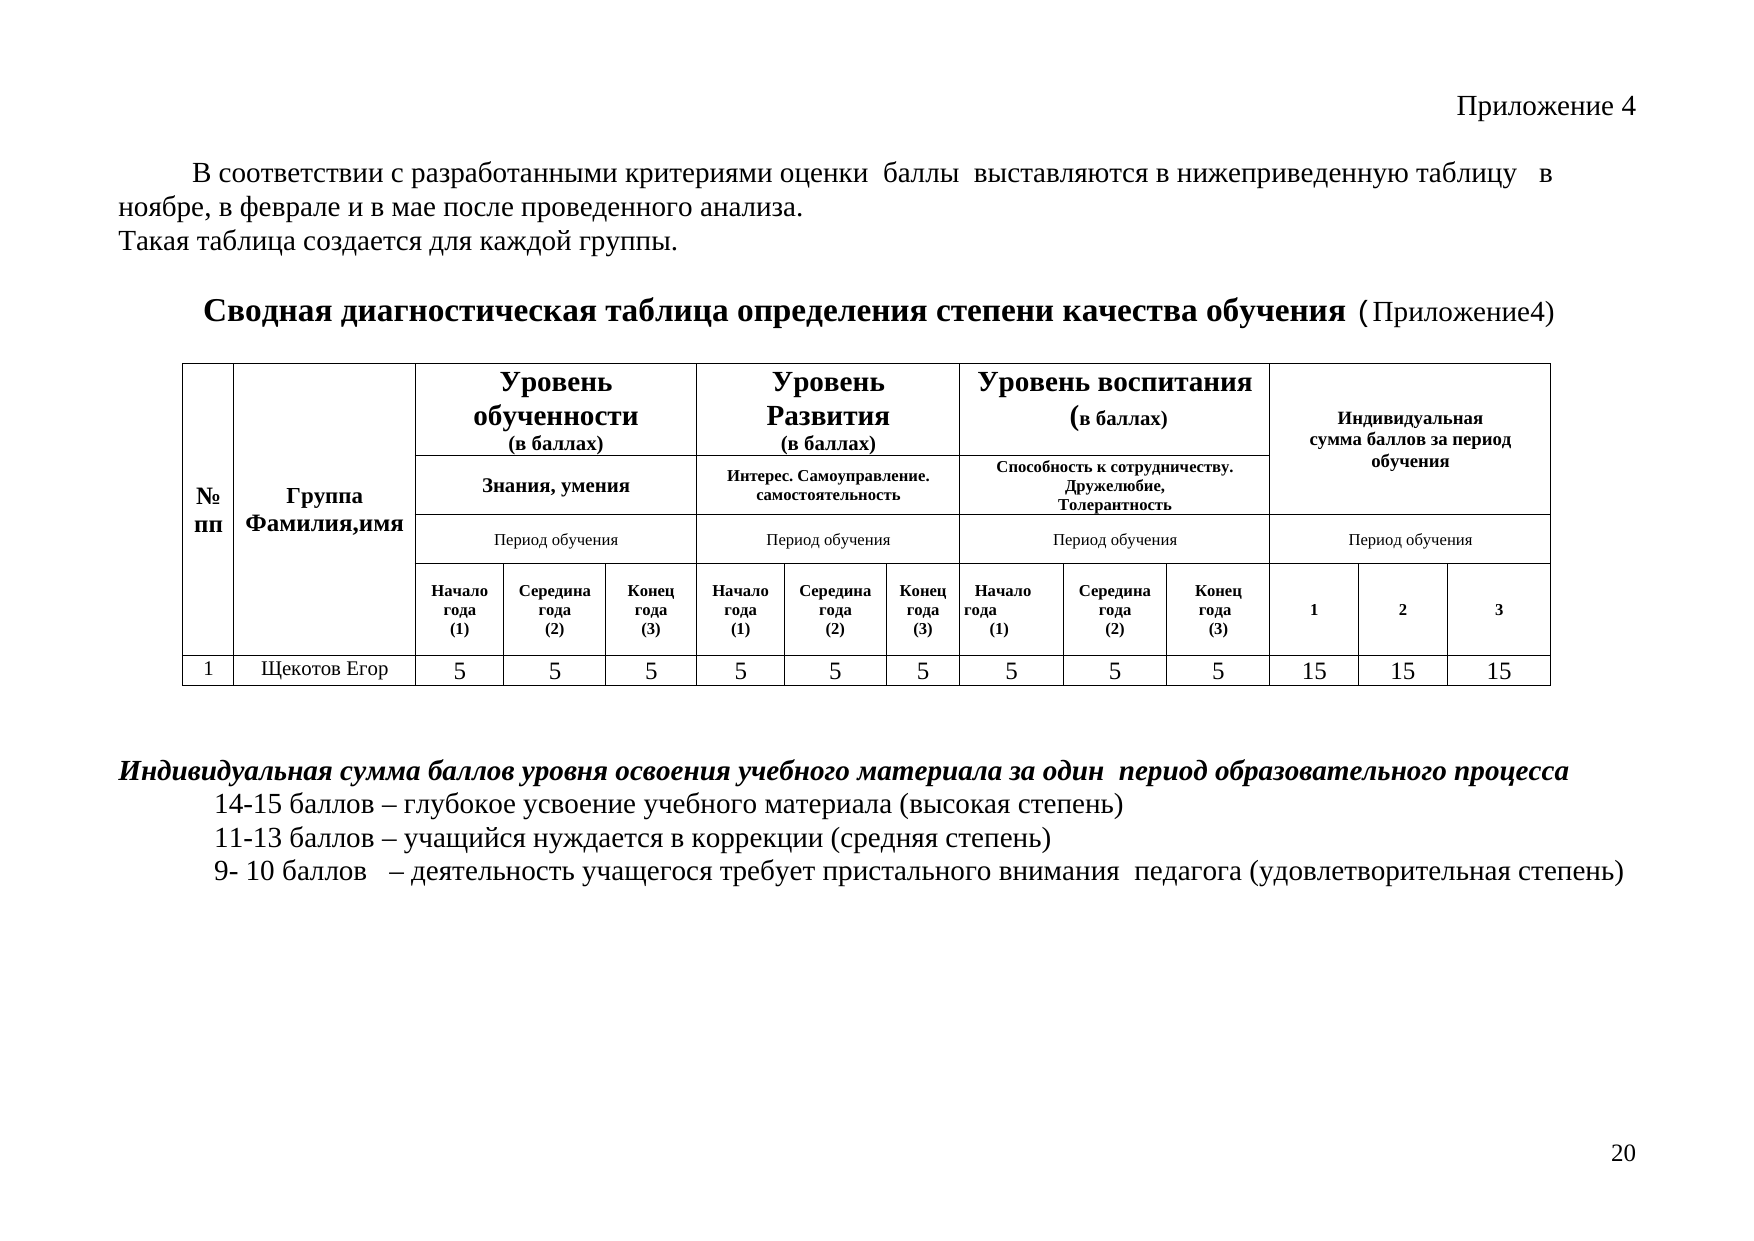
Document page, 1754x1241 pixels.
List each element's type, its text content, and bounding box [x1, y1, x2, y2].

table_header Индивидуальная сумма баллов за период обучения [1270, 364, 1550, 514]
table_cell Период обучения [697, 515, 959, 563]
table_cell 5 [1064, 656, 1166, 684]
table_cell 2 [1359, 564, 1447, 655]
text 14-15 баллов – глубокое усвоение учебного материала (высокая степень) [156, 786, 1636, 820]
table_header № пп [183, 364, 233, 655]
table_cell 1 [183, 656, 233, 684]
table_cell Начало года (1) [416, 564, 503, 655]
table_cell 5 [1167, 656, 1269, 684]
table_cell Середина года (2) [504, 564, 605, 655]
table_cell Начало года (1) [697, 564, 784, 655]
table_header Уровень воспитания (в баллах) [960, 364, 1269, 455]
text Индивидуальная сумма баллов уровня освоения учебного материала за один период образовательного процесса [118, 753, 1636, 786]
table_cell Конец года (3) [1167, 564, 1269, 655]
table_cell 5 [504, 656, 605, 684]
table_cell 15 [1359, 656, 1447, 684]
table_cell 15 [1448, 656, 1550, 684]
table_cell Конец года (3) [887, 564, 959, 655]
text В соответствии с разработанными критериями оценки баллы выставляются в нижеприведенную таблицу в ноябре, в феврале и в мае после проведенного анализа. [118, 156, 1636, 223]
table_cell Начало года (1) [960, 564, 1035, 655]
table_cell 3 [1448, 564, 1550, 655]
table_header Уровень Развития (в баллах) [697, 364, 959, 455]
text 11-13 баллов – учащийся нуждается в коррекции (средняя степень) [156, 820, 1636, 853]
text Приложение 4 [118, 88, 1636, 122]
table_cell Конец года (3) [606, 564, 696, 655]
table_cell 5 [785, 656, 886, 684]
table_cell 5 [606, 656, 696, 684]
text 9- 10 баллов – деятельность учащегося требует пристального внимания педагога (удовлетворительная степень) [156, 853, 1636, 887]
text Сводная диагностическая таблица определения степени качества обучения (Приложение4) [118, 290, 1639, 330]
table_cell Интерес. Самоуправление. самостоятельность [697, 456, 959, 514]
table_cell 5 [960, 656, 1063, 684]
table_cell Середина года (2) [785, 564, 886, 655]
table_cell Щекотов Егор [234, 656, 415, 684]
table_cell Период обучения [1270, 515, 1550, 563]
table_cell 5 [697, 656, 784, 684]
table_cell [1035, 564, 1063, 655]
table_header Группа Фамилия,имя [234, 364, 415, 655]
table_cell Способность к сотрудничеству. Дружелюбие, Толерантность [960, 456, 1269, 514]
table_cell 5 [416, 656, 503, 684]
text Такая таблица создается для каждой группы. [118, 223, 1636, 256]
table_header Уровень обученности (в баллах) [416, 364, 696, 455]
table_cell Период обучения [960, 515, 1269, 563]
table_cell Середина года (2) [1064, 564, 1166, 655]
table_cell Период обучения [416, 515, 696, 563]
table_cell Знания, умения [416, 456, 696, 514]
table_cell 5 [887, 656, 959, 684]
table_cell 1 [1270, 564, 1358, 655]
table_cell 15 [1270, 656, 1358, 684]
